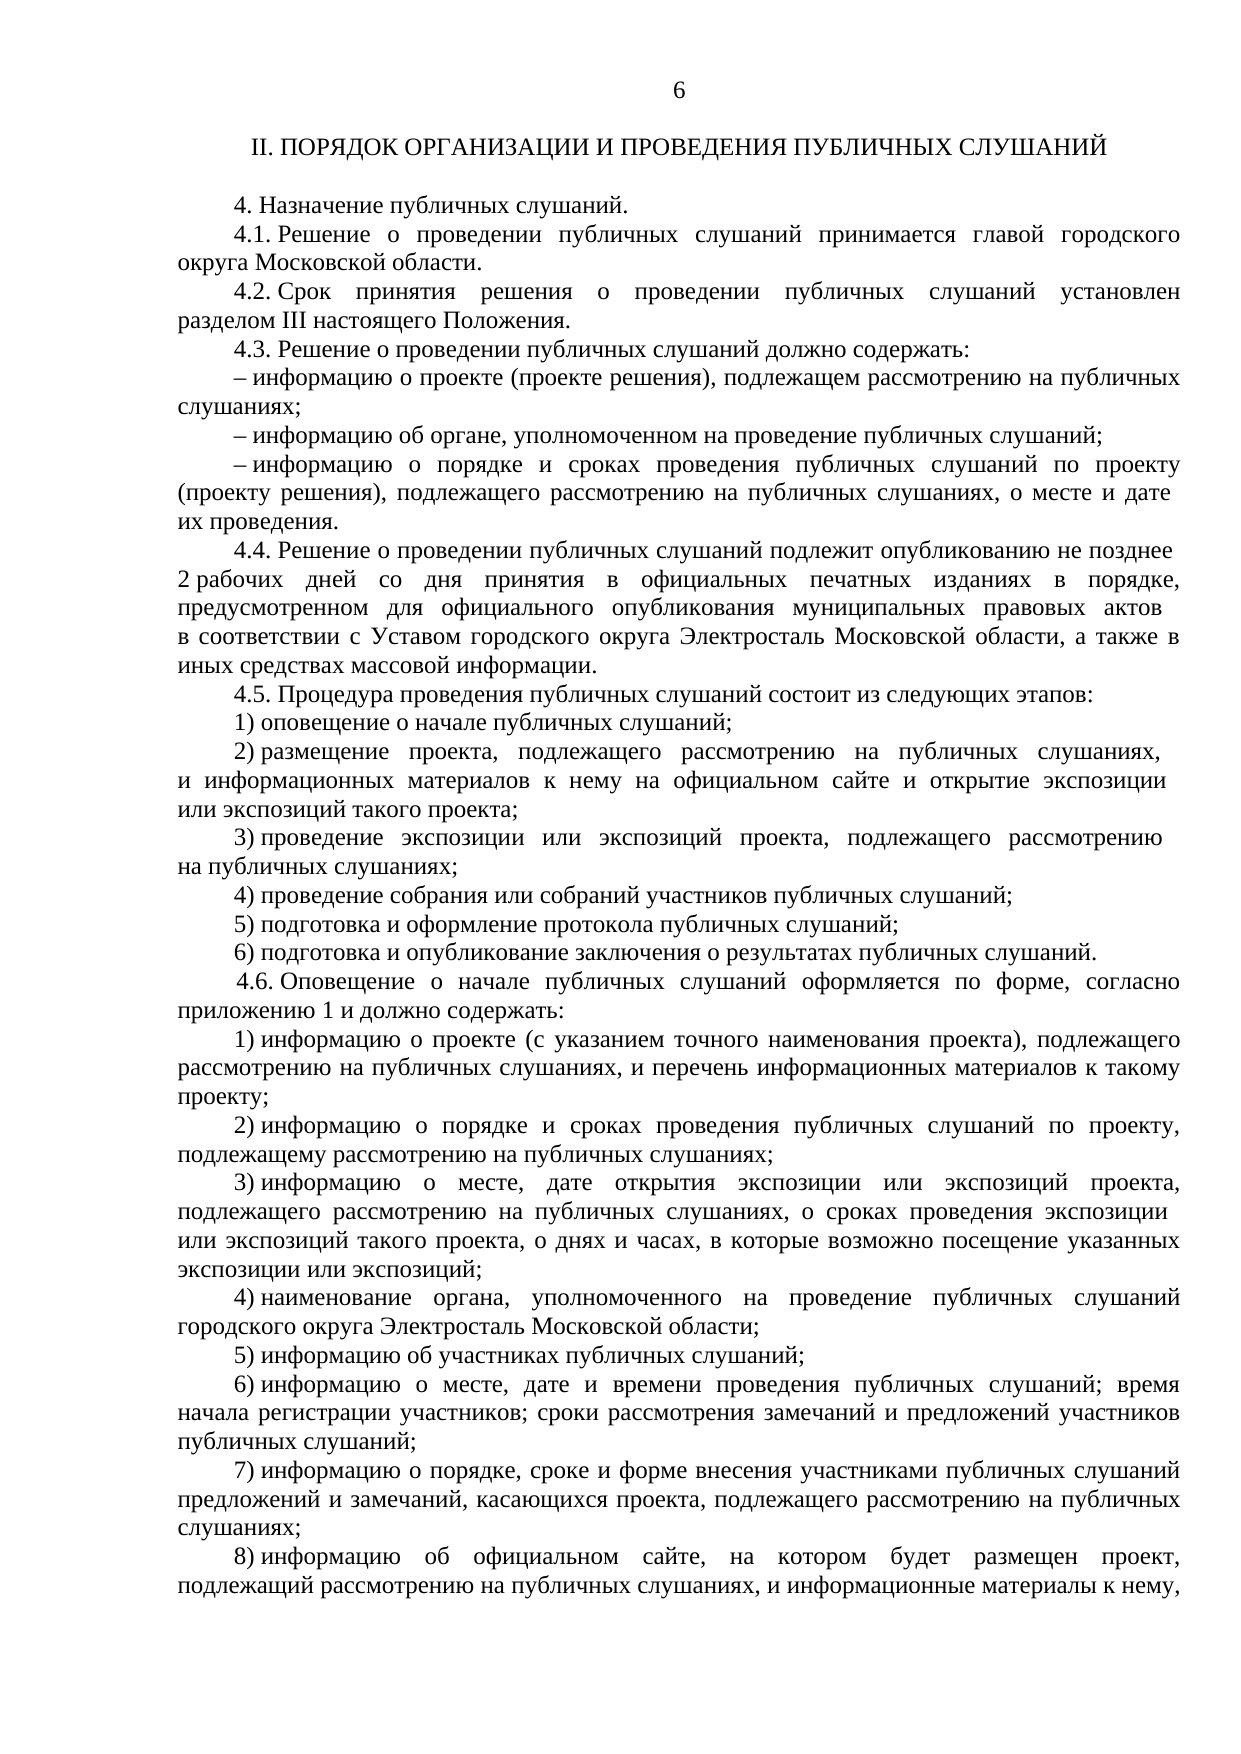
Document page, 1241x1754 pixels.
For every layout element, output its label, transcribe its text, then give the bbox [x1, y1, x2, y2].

text 4.4. Решение о проведении публичных слушаний подлежит опубликованию не позднее 2 рабочих дней со дня принятия в официальных печатных изданиях в порядке, предусмотренном для официального опубликования муниципальных правовых актов в соответствии с Уставом городского округа Электросталь Московской области, а также в иных средствах массовой информации. [177, 535, 1181, 679]
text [177, 1541, 1181, 1599]
text 1) информацию о проекте (с указанием точного наименования проекта), подлежащего рассмотрению на публичных слушаниях, и перечень информационных материалов к такому проекту; [177, 1024, 1181, 1110]
text 3) проведение экспозиции или экспозиций проекта, подлежащего рассмотрению на публичных слушаниях; [177, 822, 1181, 880]
text 5) подготовка и оформление протокола публичных слушаний; [177, 909, 1181, 937]
text 4.6. Оповещение о начале публичных слушаний оформляется по форме, согласно приложению 1 и должно содержать: [177, 966, 1181, 1024]
text – информацию о проекте (проекте решения), подлежащем рассмотрению на публичных слушаниях; [177, 362, 1181, 420]
text 6) информацию о месте, дате и времени проведения публичных слушаний; время начала регистрации участников; сроки рассмотрения замечаний и предложений участников публичных слушаний; [177, 1369, 1181, 1455]
text – информацию о порядке и сроках проведения публичных слушаний по проекту (проекту решения), подлежащего рассмотрению на публичных слушаниях, о месте и дате их проведения. [177, 449, 1181, 535]
text 4.5. Процедура проведения публичных слушаний состоит из следующих этапов: [177, 679, 1181, 707]
text 7) информацию о порядке, сроке и форме внесения участниками публичных слушаний предложений и замечаний, касающихся проекта, подлежащего рассмотрению на публичных слушаниях; [177, 1455, 1181, 1541]
text 4) наименование органа, уполномоченного на проведение публичных слушаний городского округа Электросталь Московской области; [177, 1282, 1181, 1340]
text 1) оповещение о начале публичных слушаний; [177, 707, 1181, 736]
text 4.2. Срок принятия решения о проведении публичных слушаний установлен разделом III настоящего Положения. [177, 276, 1181, 334]
text 6) подготовка и опубликование заключения о результатах публичных слушаний. [177, 937, 1181, 966]
text 4.3. Решение о проведении публичных слушаний должно содержать: [177, 334, 1181, 362]
text – информацию об органе, уполномоченном на проведение публичных слушаний; [177, 420, 1181, 449]
text 2) информацию о порядке и сроках проведения публичных слушаний по проекту, подлежащему рассмотрению на публичных слушаниях; [177, 1110, 1181, 1167]
text 4) проведение собрания или собраний участников публичных слушаний; [177, 880, 1181, 909]
text 5) информацию об участниках публичных слушаний; [177, 1340, 1181, 1369]
text 2) размещение проекта, подлежащего рассмотрению на публичных слушаниях, и информационных материалов к нему на официальном сайте и открытие экспозиции или экспозиций такого проекта; [177, 736, 1181, 822]
text 3) информацию о месте, дате открытия экспозиции или экспозиций проекта, подлежащего рассмотрению на публичных слушаниях, о сроках проведения экспозиции или экспозиций такого проекта, о днях и часах, в которые возможно посещение указанных экспозиции или экспозиций; [177, 1167, 1181, 1282]
text II. ПОРЯДОК ОРГАНИЗАЦИИ И ПРОВЕДЕНИЯ ПУБЛИЧНЫХ СЛУШАНИЙ [177, 132, 1181, 161]
text 4.1. Решение о проведении публичных слушаний принимается главой городского округа Московской области. [177, 219, 1181, 276]
text 4. Назначение публичных слушаний. [177, 190, 1181, 219]
